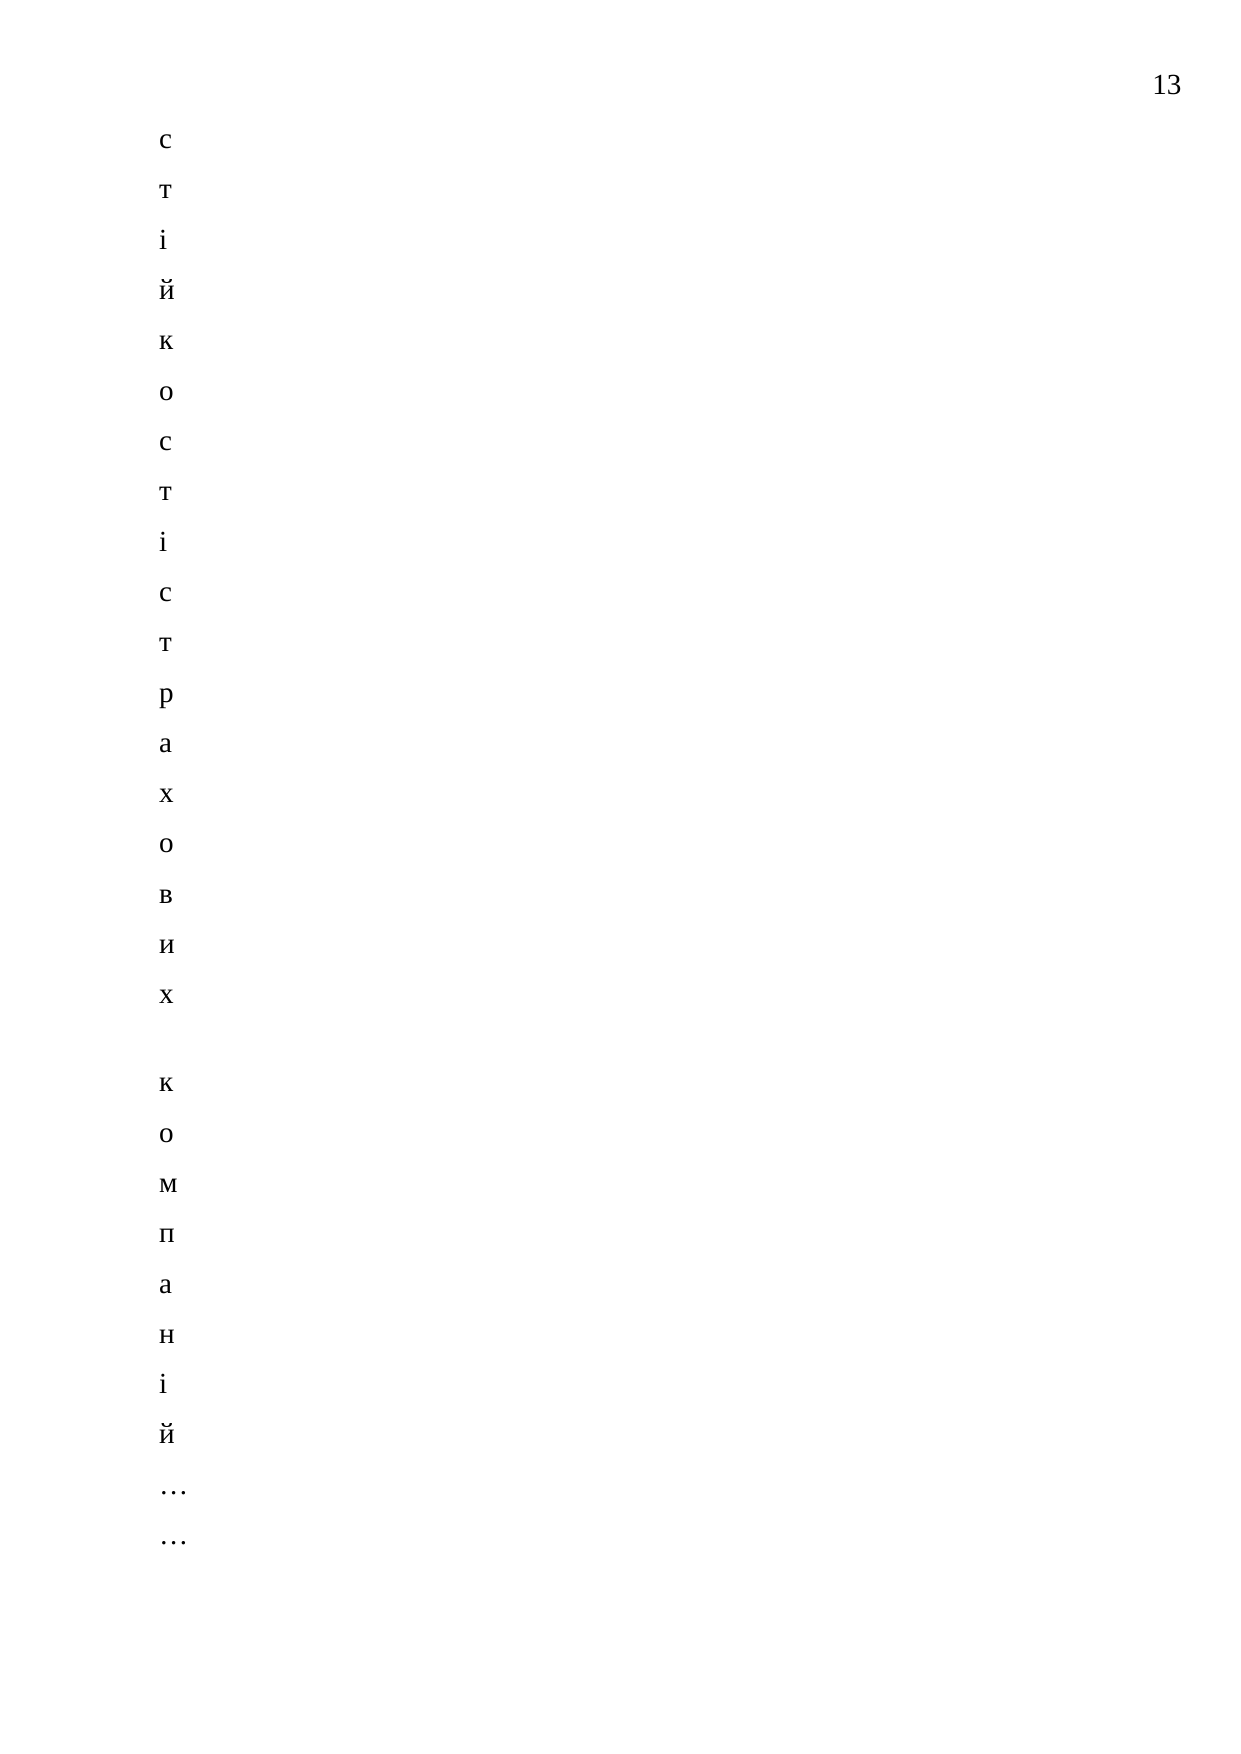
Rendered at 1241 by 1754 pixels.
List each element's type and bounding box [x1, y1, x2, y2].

table_cell [148, 121, 182, 1551]
